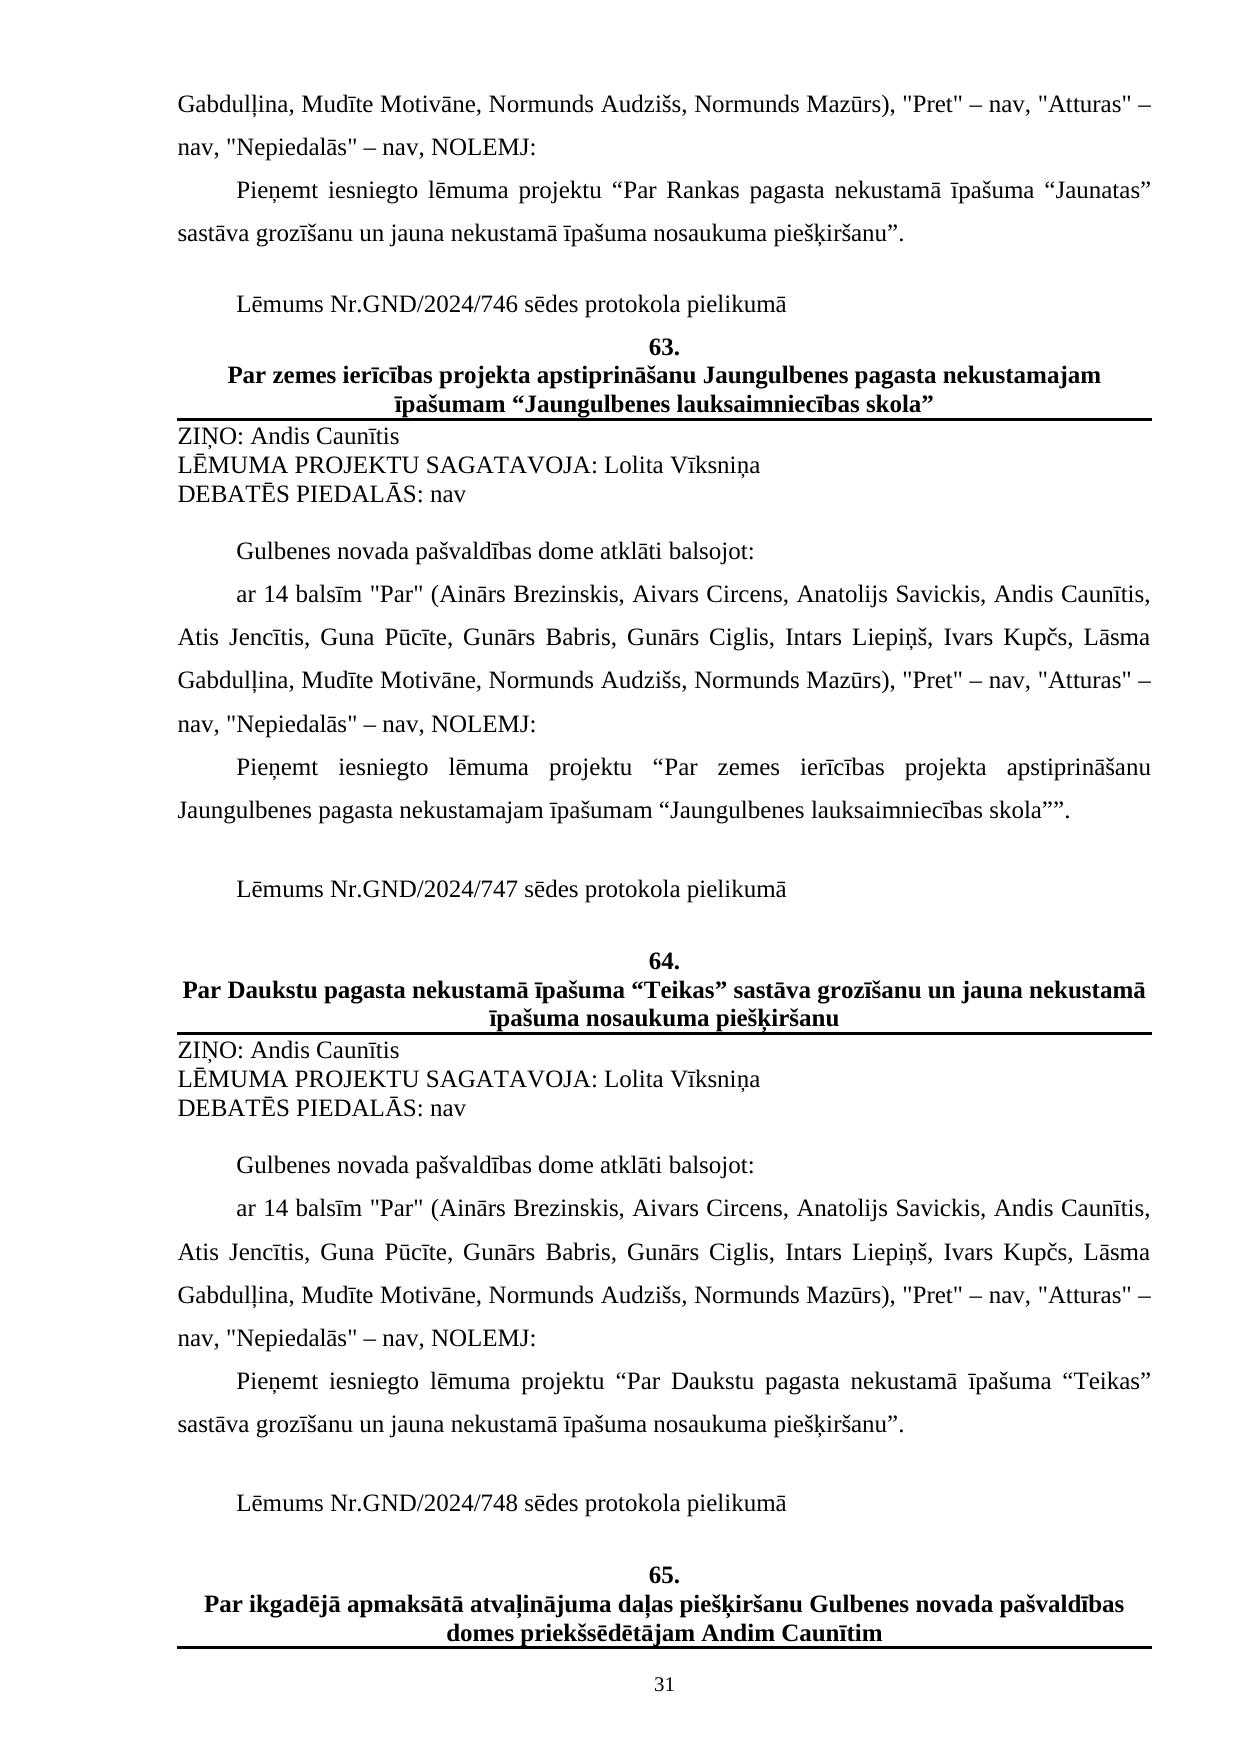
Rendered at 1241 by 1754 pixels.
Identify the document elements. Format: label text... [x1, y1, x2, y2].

text Gulbenes novada pašvaldības dome atklāti balsojot: [177, 1150, 1152, 1179]
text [177, 89, 1152, 161]
text LĒMUMA PROJEKTU SAGATAVOJA: Lolita Vīksniņa [177, 1064, 1152, 1093]
text Par zemes ierīcības projekta apstiprināšanu Jaungulbenes pagasta nekustamajam īpašumam “Jaungulbenes lauksaimniecības skola” [177, 361, 1152, 418]
text LĒMUMA PROJEKTU SAGATAVOJA: Lolita Vīksniņa [177, 450, 1152, 479]
text DEBATĒS PIEDALĀS: nav [177, 479, 1152, 507]
text ZIŅO: Andis Caunītis [177, 1035, 1152, 1064]
text 64. [177, 946, 1152, 975]
text 63. [177, 332, 1152, 361]
text Lēmums Nr.GND/2024/748 sēdes protokola pielikumā [177, 1488, 1152, 1517]
text ZIŅO: Andis Caunītis [177, 421, 1152, 450]
text Gulbenes novada pašvaldības dome atklāti balsojot: [177, 536, 1152, 565]
text Pieņemt iesniegto lēmuma projektu “Par zemes ierīcības projekta apstiprināšanu Jaungulbenes pagasta nekustamajam īpašumam “Jaungulbenes lauksaimniecības skola””. [177, 752, 1152, 824]
text Par Daukstu pagasta nekustamā īpašuma “Teikas” sastāva grozīšanu un jauna nekustamā īpašuma nosaukuma piešķiršanu [177, 975, 1152, 1032]
text Lēmums Nr.GND/2024/746 sēdes protokola pielikumā [177, 289, 1152, 317]
text Par ikgadējā apmaksātā atvaļinājuma daļas piešķiršanu Gulbenes novada pašvaldības domes priekšsēdētājam Andim Caunītim [177, 1589, 1152, 1646]
text DEBATĒS PIEDALĀS: nav [177, 1093, 1152, 1122]
text Pieņemt iesniegto lēmuma projektu “Par Rankas pagasta nekustamā īpašuma “Jaunatas” sastāva grozīšanu un jauna nekustamā īpašuma nosaukuma piešķiršanu”. [177, 175, 1152, 247]
text 65. [177, 1560, 1152, 1589]
text Lēmums Nr.GND/2024/747 sēdes protokola pielikumā [177, 874, 1152, 903]
text Pieņemt iesniegto lēmuma projektu “Par Daukstu pagasta nekustamā īpašuma “Teikas” sastāva grozīšanu un jauna nekustamā īpašuma nosaukuma piešķiršanu”. [177, 1366, 1152, 1438]
